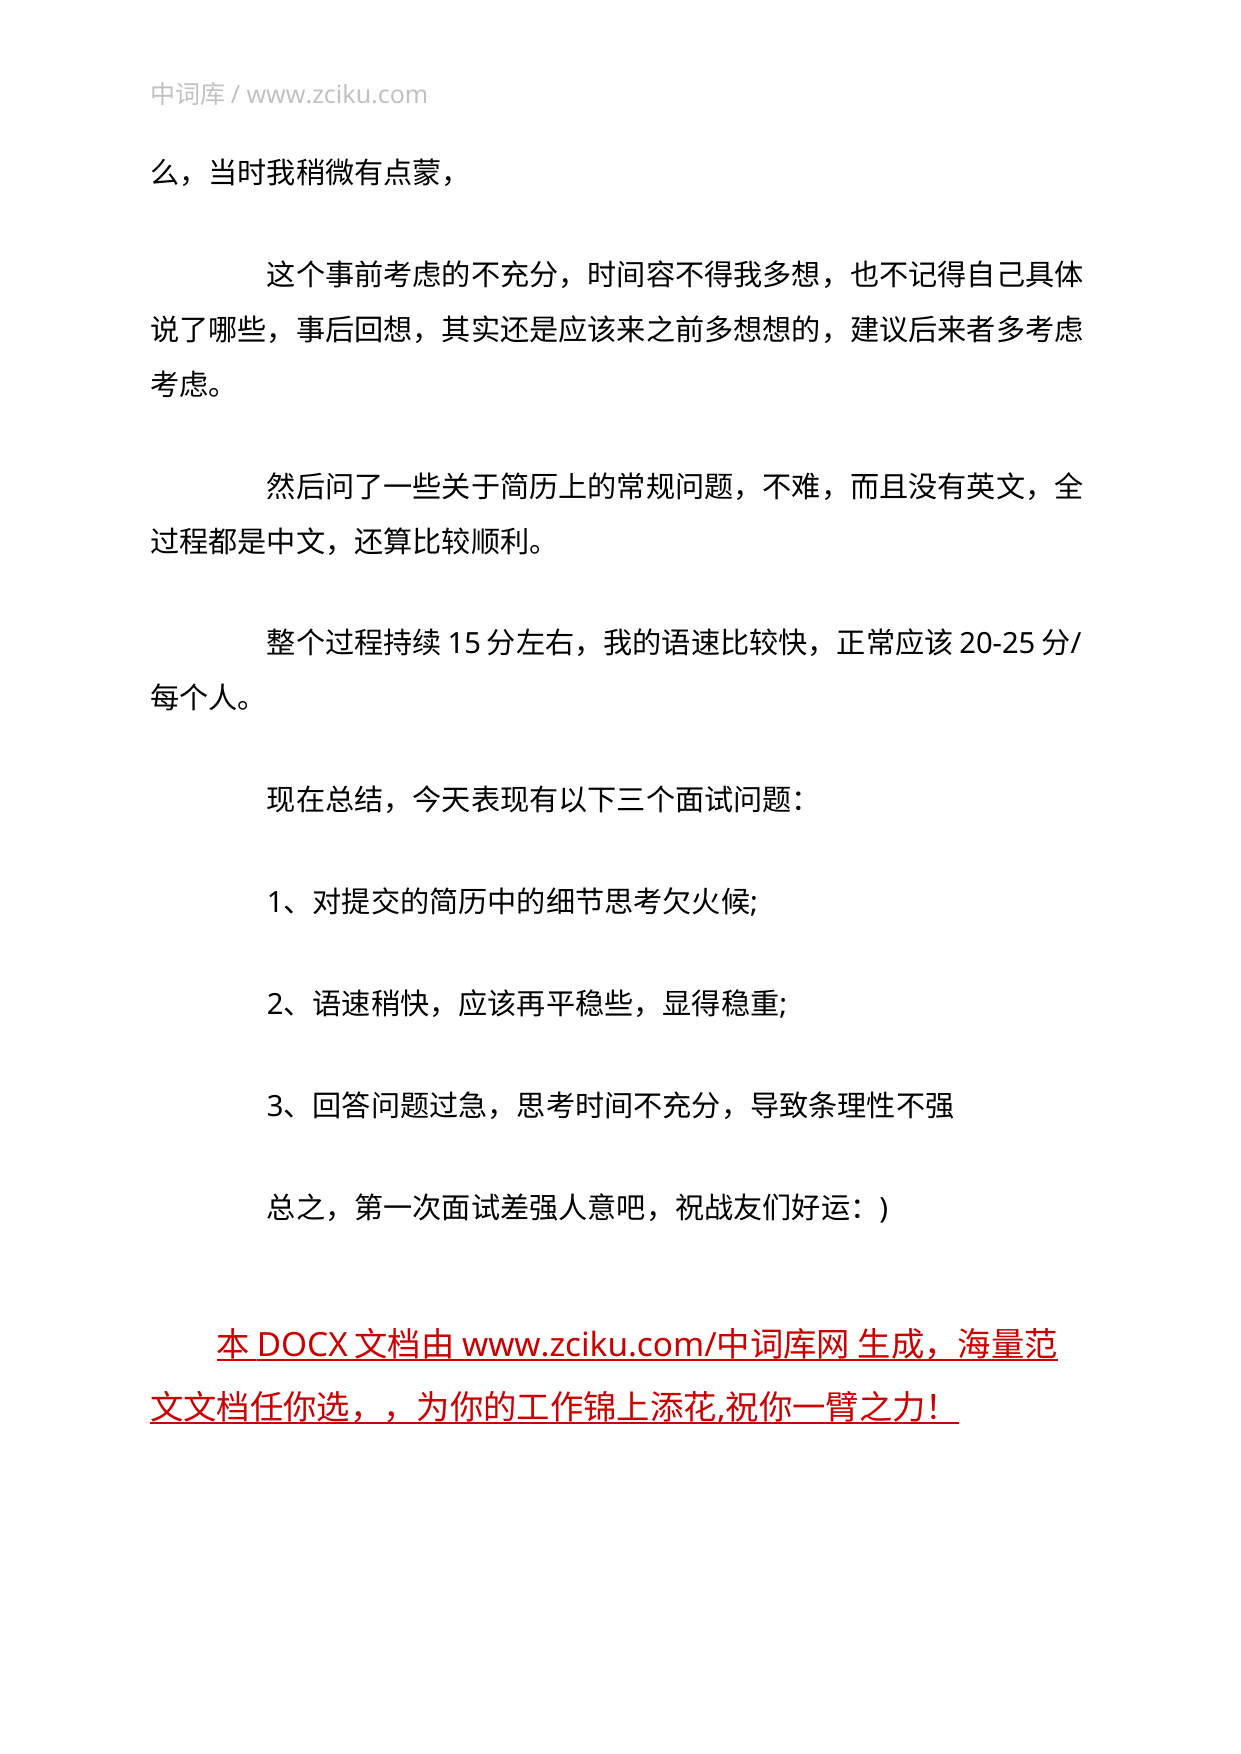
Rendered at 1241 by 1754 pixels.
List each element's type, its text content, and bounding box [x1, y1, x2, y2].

text 本DOCX文档由 www.zciku.com/中词库网 生成，海量范文文档任你选，，为你的工作锦上添花,祝你一臂之力！ [150, 1318, 1090, 1429]
text 1、对提交的简历中的细节思考欠火候; [150, 878, 1090, 921]
text 总之，第一次面试差强人意吧，祝战友们好运：) [150, 1184, 1090, 1227]
text 现在总结，今天表现有以下三个面试问题： [150, 777, 1090, 819]
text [150, 150, 1090, 192]
text 然后问了一些关于简历上的常规问题，不难，而且没有英文，全过程都是中文，还算比较顺利。 [150, 463, 1090, 561]
text 这个事前考虑的不充分，时间容不得我多想，也不记得自己具体说了哪些，事后回想，其实还是应该来之前多想想的，建议后来者多考虑考虑。 [150, 252, 1090, 404]
text 3、回答问题过急，思考时间不充分，导致条理性不强 [150, 1082, 1090, 1125]
text 整个过程持续15分左右，我的语速比较快，正常应该20-25分/每个人。 [150, 620, 1090, 717]
text 2、语速稍快，应该再平稳些，显得稳重; [150, 981, 1090, 1023]
